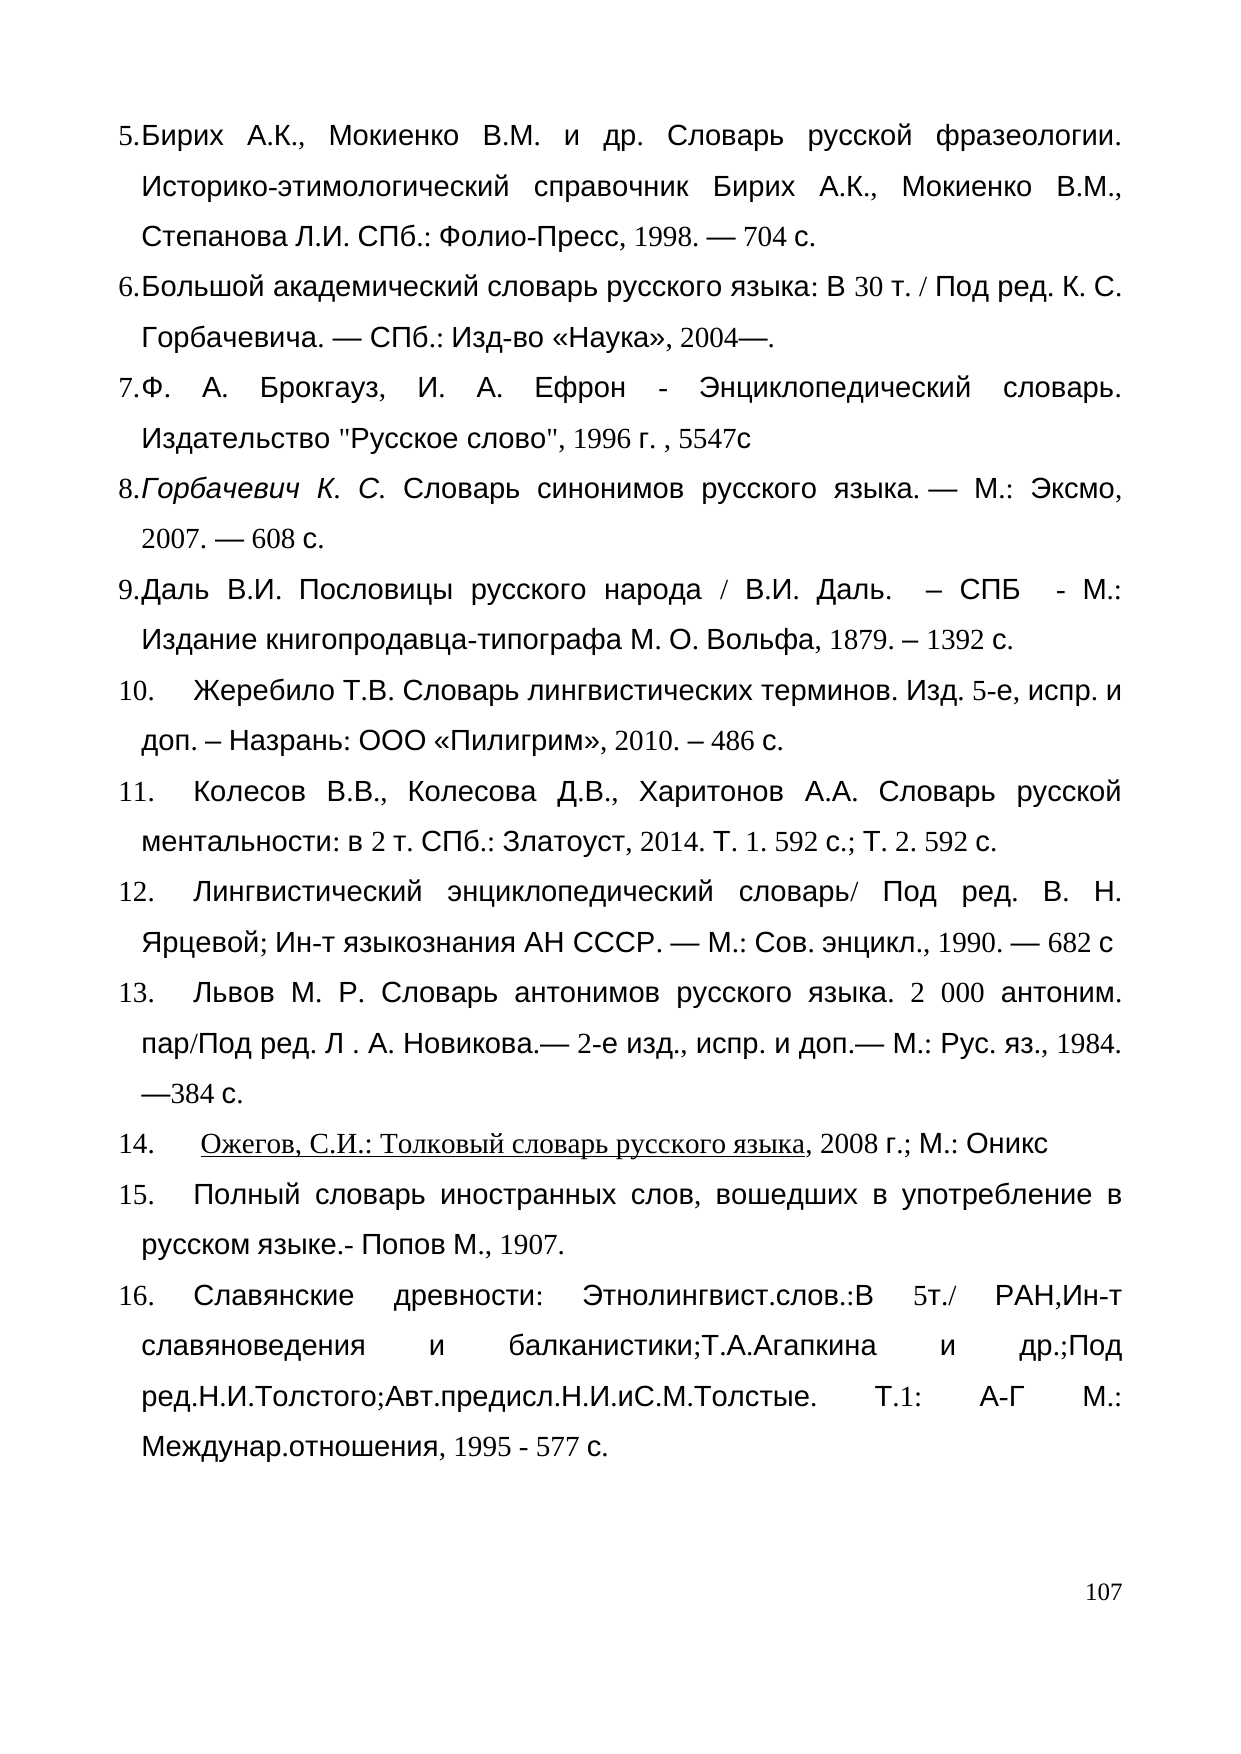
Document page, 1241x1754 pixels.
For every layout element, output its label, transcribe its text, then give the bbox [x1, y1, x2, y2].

list Даль В.И. Пословицы русского народа / В.И. Даль. – СПБ - М.: Издание книгопродавца-типографа М. О. Вольфа, 1879. – 1392 с. [118, 572, 1122, 656]
list Львов М. Р. Словарь антонимов русского языка. 2 000 антоним. пар/Под ред. Л . А. Новикова.— 2-е изд., испр. и доп.— М.: Рус. яз., 1984.—384 с. [118, 975, 1122, 1110]
list Полный словарь иностранных слов, вошедших в употребление в русском языке.- Попов М., 1907. [118, 1177, 1122, 1261]
list Колесов В.В., Колесова Д.В., Харитонов А.А. Словарь русской ментальности: в 2 т. СПб.: Златоуст, 2014. Т. 1. 592 с.; Т. 2. 592 с. [118, 773, 1122, 858]
list Славянские древности: Этнолингвист.слов.:В 5т./ РАН,Ин-т славяноведения и балканистики;Т.А.Агапкина и др.;Под ред.Н.И.Толстого;Авт.предисл.Н.И.иС.М.Толстые. Т.1: А-Г М.: Междунар.отношения, 1995 - 577 с. [118, 1278, 1122, 1463]
list Ф. А. Брокгауз, И. А. Ефрон - Энциклопедический словарь. Издательство "Русское слово", 1996 г. , 5547с [118, 370, 1122, 454]
list Бирих А.К., Мокиенко В.М. и др. Словарь русской фразеологии. Историко-этимологический справочник Бирих А.К., Мокиенко В.М., Степанова Л.И. СПб.: Фолио-Пресс, 1998. — 704 с. [118, 118, 1122, 253]
list Лингвистический энциклопедический словарь/ Под ред. В. Н. Ярцевой; Ин-т языкознания АН СССР. — М.: Сов. энцикл., 1990. — 682 с [118, 874, 1122, 958]
list Большой академический словарь русского языка: В 30 т. / Под ред. К. С. Горбачевича. — СПб.: Изд-во «Наука», 2004—. [118, 269, 1122, 353]
list Горбачевич К. С. Словарь синонимов русского языка. — М.: Эксмо, 2007. — 608 с. [118, 471, 1122, 555]
list Жеребило Т.В. Словарь лингвистических терминов. Изд. 5-е, испр. и доп. – Назрань: ООО «Пилигрим», 2010. – 486 с. [118, 673, 1122, 757]
list Ожегов, С.И.: Толковый словарь русского языка, 2008 г.; М.: Оникс [118, 1126, 1122, 1160]
